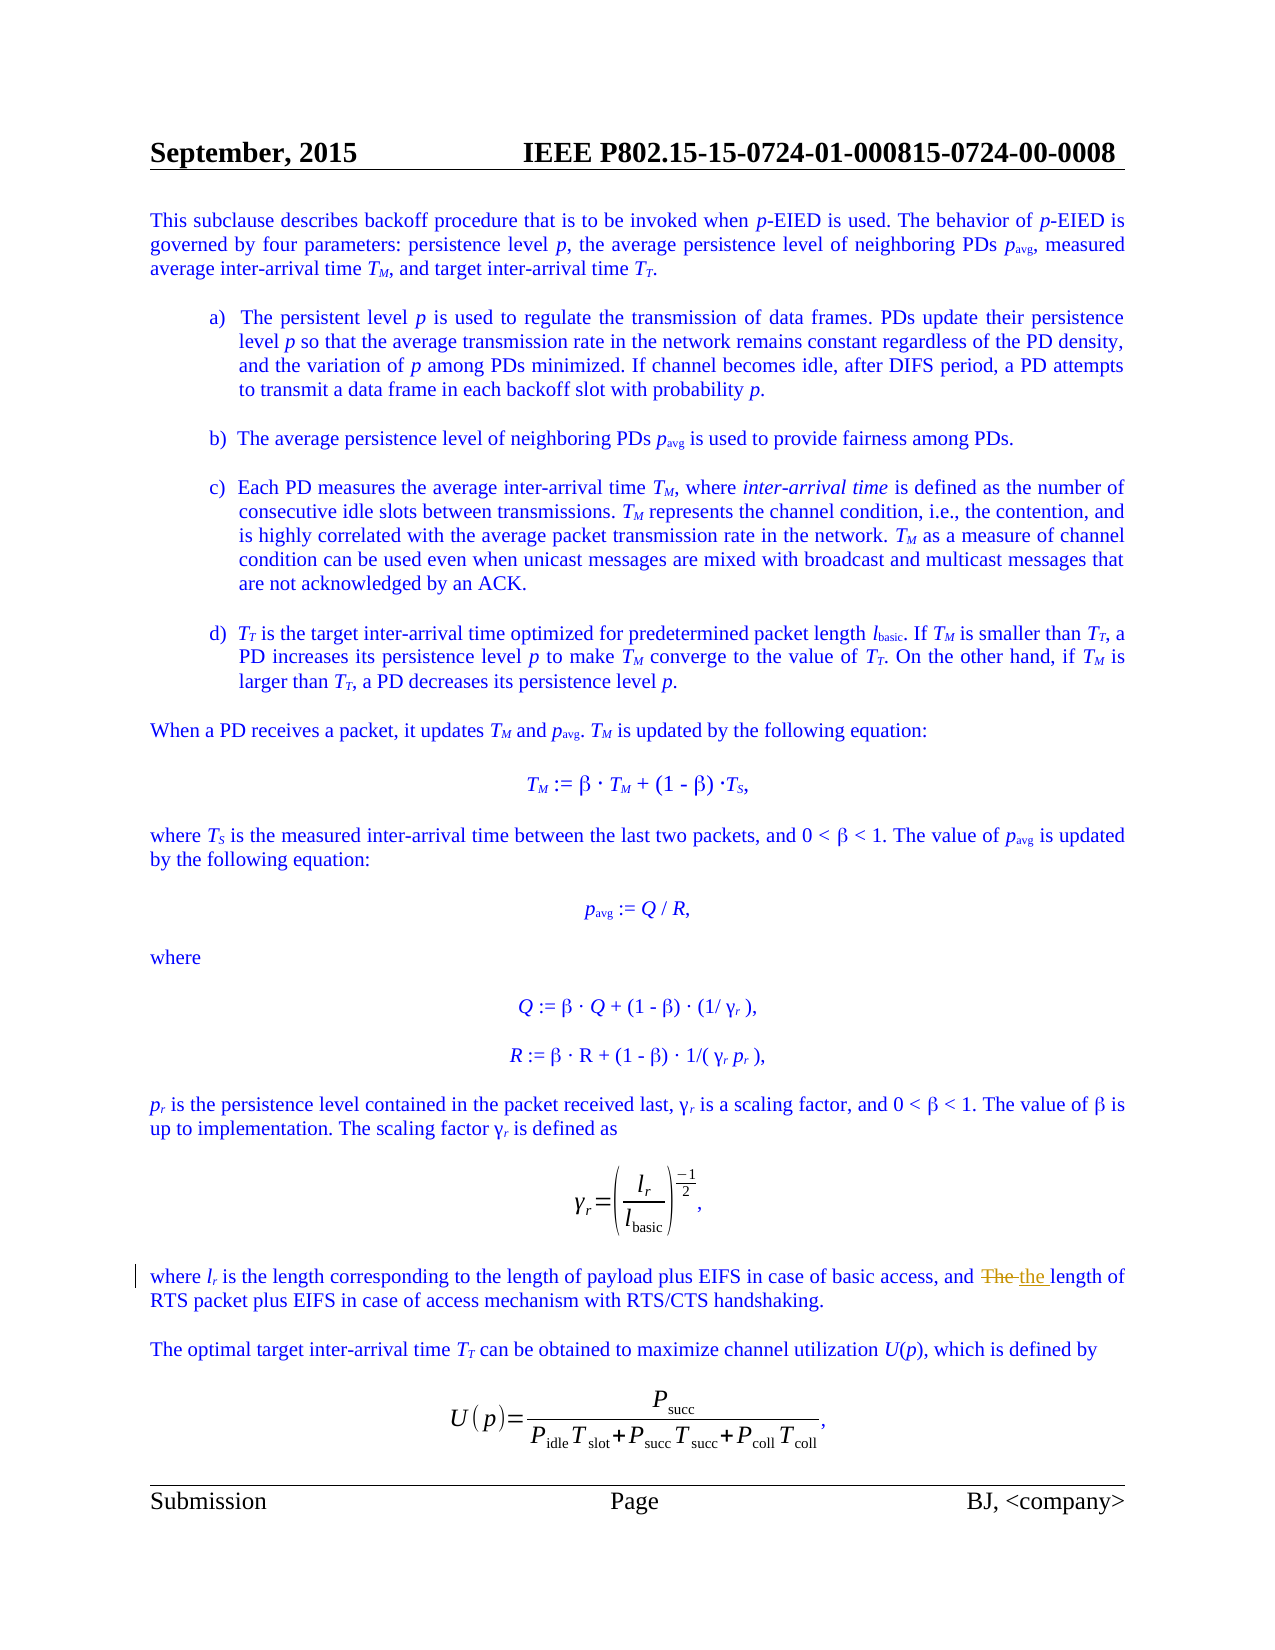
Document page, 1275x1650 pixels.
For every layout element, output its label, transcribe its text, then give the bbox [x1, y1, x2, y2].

text where [150, 945, 1125, 969]
text When a PD receives a packet, it updates TM and pavg. TM is updated by the following equation: [150, 718, 1125, 742]
text The optimal target inter-arrival time TT can be obtained to maximize channel utilization U(p), which is defined by [150, 1337, 1125, 1361]
text a) The persistent level p is used to regulate the transmission of data frames. PDs update their persistence level p so that the average transmission rate in the network remains constant regardless of the PD density, and the variation of p among PDs minimized. If channel becomes idle, after DIFS period, a PD attempts to transmit a data frame in each backoff slot with probability p. [209, 305, 1125, 401]
text where TS is the measured inter-arrival time between the last two packets, and 0 < < 1. The value of pavg is updated by the following equation: [150, 823, 1125, 871]
text where lr is the length corresponding to the length of payload plus EIFS in case of basic access, and length of RTS packet plus EIFS in case of access mechanism with RTS/CTS handshaking. [150, 1264, 1125, 1312]
text b) The average persistence level of neighboring PDs pavg is used to provide fairness among PDs. [209, 426, 1125, 450]
text This subclause describes backoff procedure that is to be invoked when p-EIED is used. The behavior of p-EIED is governed by four parameters: persistence level p, the average persistence level of neighboring PDs pavg, measured average inter-arrival time TM, and target inter-arrival time TT. [150, 208, 1125, 280]
text d) TT is the target inter-arrival time optimized for predetermined packet length lbasic. If TM is smaller than TT, a PD increases its persistence level p to make TM converge to the value of TT. On the other hand, if TM is larger than TT, a PD decreases its persistence level p. [209, 620, 1125, 693]
text R := · R + (1 - ) · 1/( γr pr ), [150, 1043, 1125, 1067]
text c) Each PD measures the average inter-arrival time TM, where inter-arrival time is defined as the number of consecutive idle slots between transmissions. TM represents the channel condition, i.e., the contention, and is highly correlated with the average packet transmission rate in the network. TM as a measure of channel condition can be used even when unicast messages are mixed with broadcast and multicast messages that are not acknowledged by an ACK. [209, 475, 1125, 595]
text , [150, 1386, 1125, 1452]
text TM := · TM + (1 - ) ·TS, [150, 767, 1125, 798]
text Q := · Q + (1 - ) · (1/ γr ), [150, 994, 1125, 1018]
text pr is the persistence level contained in the packet received last, γr is a scaling factor, and 0 < < 1. The value of is up to implementation. The scaling factor γr is defined as [150, 1092, 1125, 1140]
text , [150, 1165, 1125, 1239]
text pavg := Q / R, [150, 896, 1125, 920]
